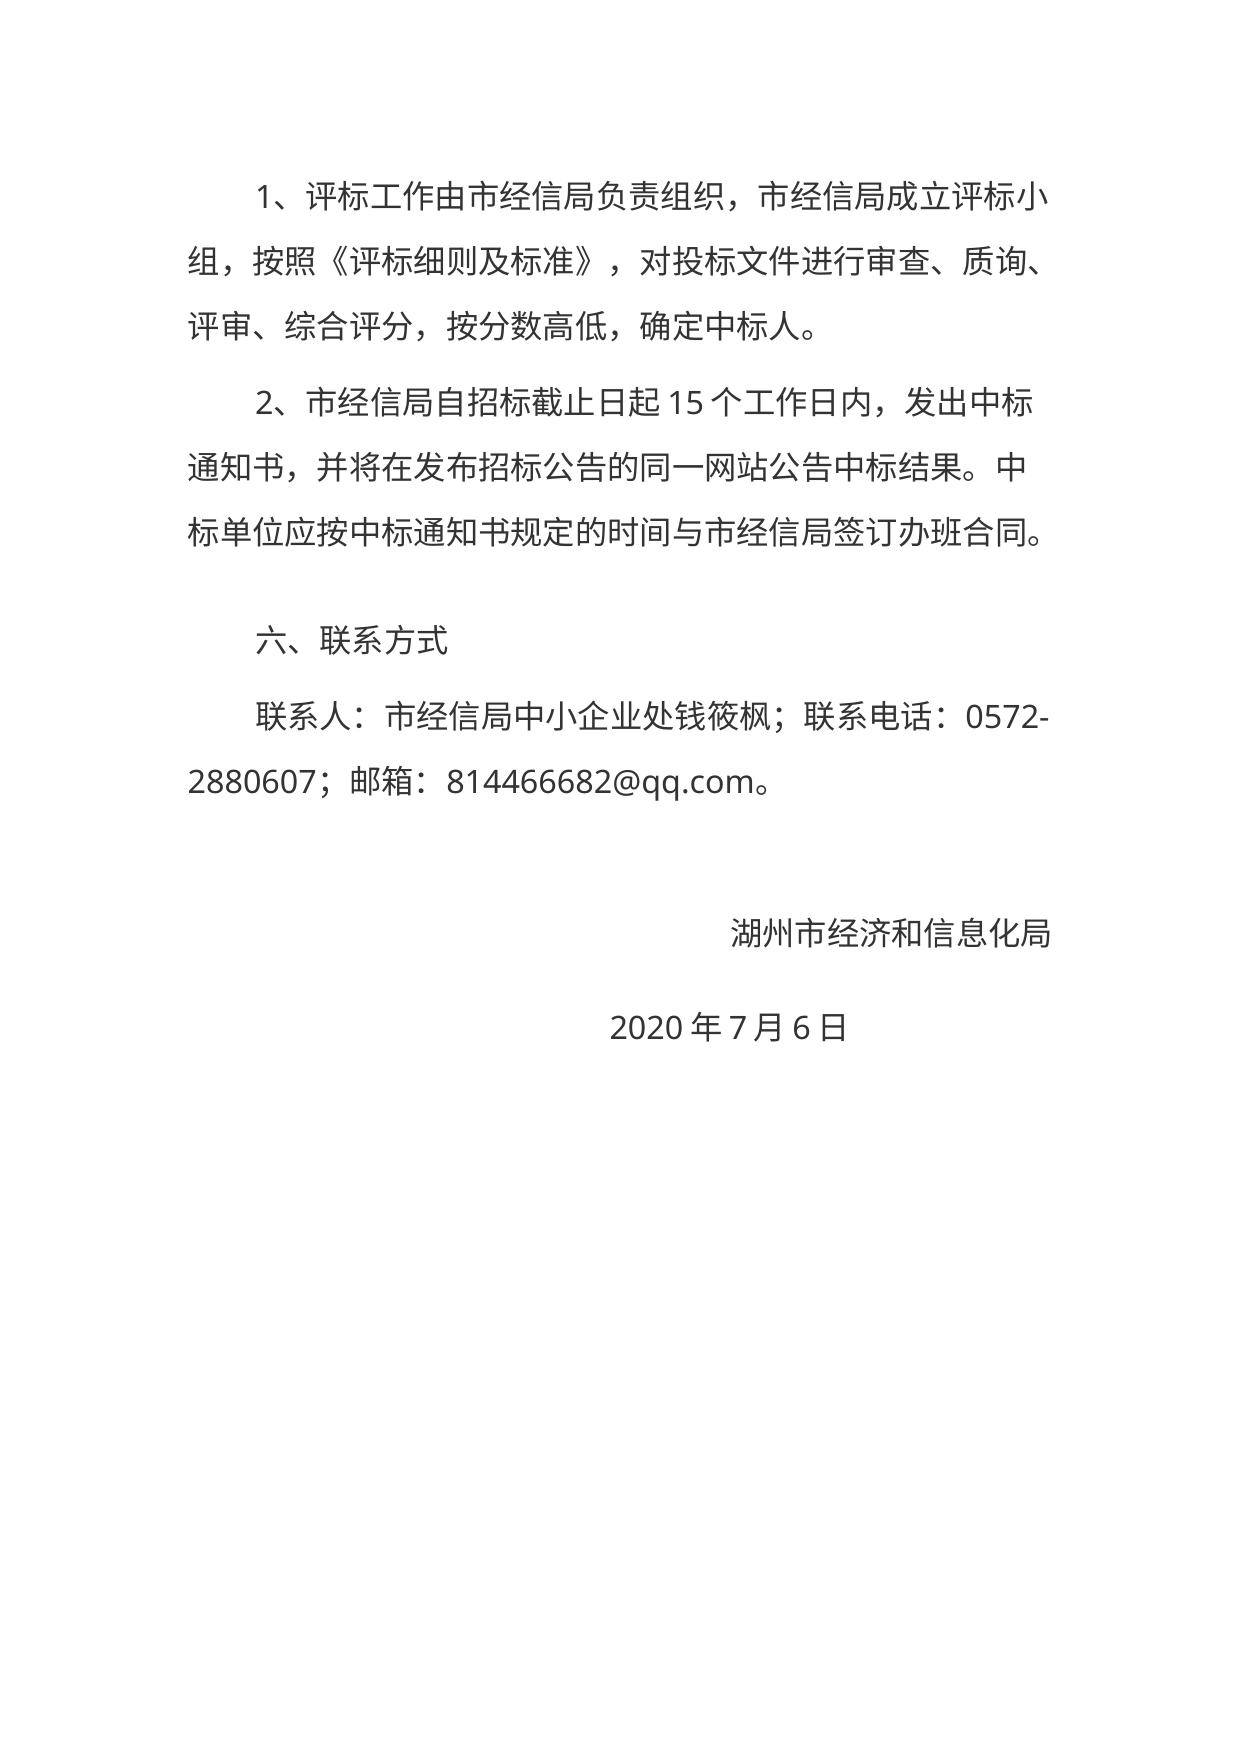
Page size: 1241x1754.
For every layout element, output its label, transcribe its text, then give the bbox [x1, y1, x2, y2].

text 湖州市经济和信息化局 [187, 899, 1053, 964]
text 2020年7月6日 [187, 993, 1053, 1058]
text 2、市经信局自招标截止日起15个工作日内，发出中标通知书，并将在发布招标公告的同一网站公告中标结果。中标单位应按中标通知书规定的时间与市经信局签订办班合同。 [187, 368, 1053, 595]
text 联系人：市经信局中小企业处钱筱枫；联系电话：0572-2880607；邮箱：814466682@qq.com。 [187, 682, 1053, 812]
text 1、评标工作由市经信局负责组织，市经信局成立评标小组，按照《评标细则及标准》，对投标文件进行审查、质询、评审、综合评分，按分数高低，确定中标人。 [187, 162, 1053, 357]
text 六、联系方式 [187, 606, 1053, 671]
